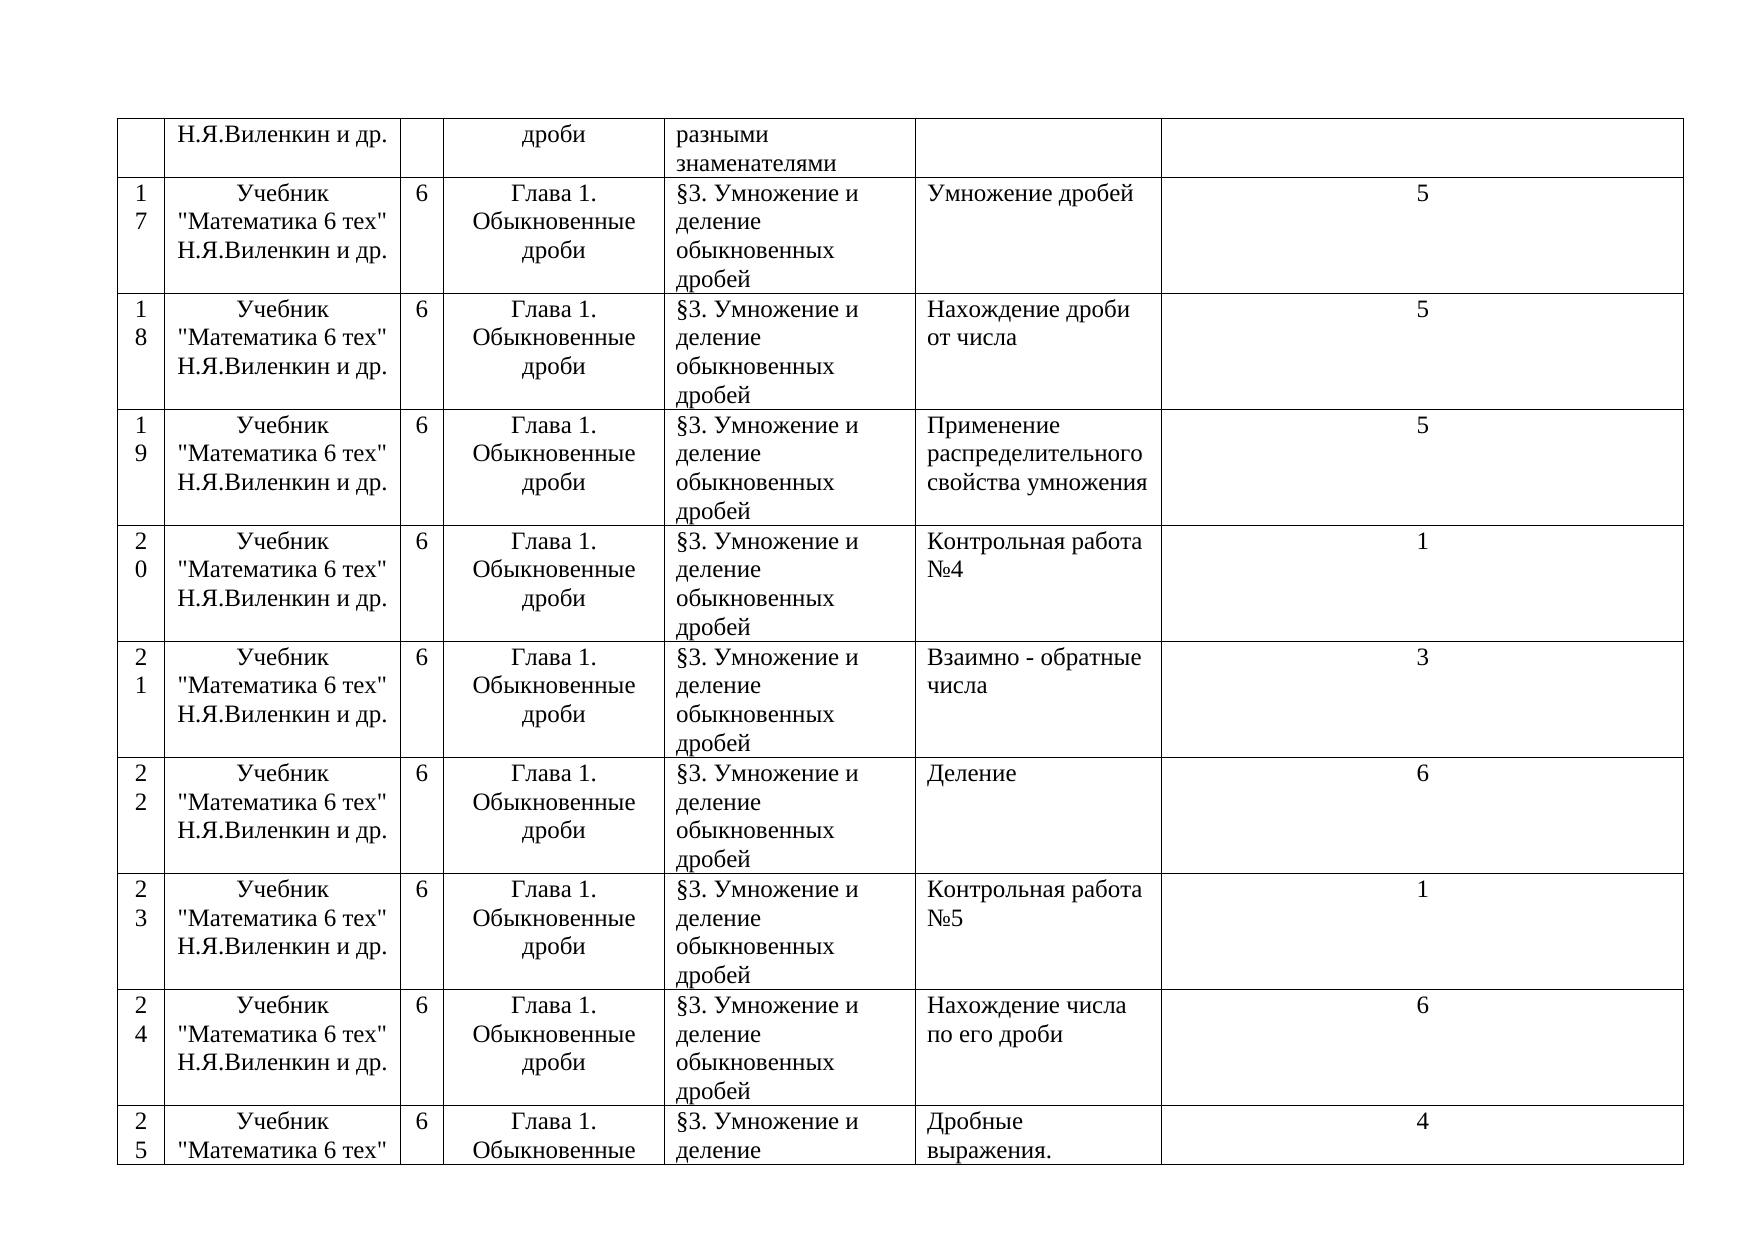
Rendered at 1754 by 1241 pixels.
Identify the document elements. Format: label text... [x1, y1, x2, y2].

table_cell 1 [1162, 874, 1683, 989]
table_cell Учебник "Математика 6 тех" Н.Я.Виленкин и др. [165, 178, 400, 293]
table_cell 19 [118, 410, 164, 525]
table_cell §3. Умножение и деление обыкновенных дробей [665, 410, 915, 525]
table_cell 6 [1162, 990, 1683, 1105]
table_cell 6 [1162, 758, 1683, 873]
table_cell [165, 990, 400, 1105]
table_cell 1 [1162, 526, 1683, 641]
table_cell Глава 1. Обыкновенные дроби [444, 642, 664, 757]
table_cell Учебник "Математика 6 тех" Н.Я.Виленкин и др. [165, 642, 400, 757]
table_cell 4 [1162, 1106, 1683, 1163]
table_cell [916, 119, 1161, 177]
table_cell 22 [118, 758, 164, 873]
table_cell 6 [401, 990, 443, 1105]
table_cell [444, 1106, 664, 1163]
table_cell 5 [1162, 410, 1683, 525]
table_cell 24 [118, 990, 164, 1105]
table_cell Контрольная работа №4 [916, 526, 1161, 641]
table_cell Контрольная работа №5 [916, 874, 1161, 989]
table_cell 6 [401, 758, 443, 873]
table_cell 6 [401, 410, 443, 525]
table_cell Учебник "Математика 6 тех" Н.Я.Виленкин и др. [165, 526, 400, 641]
table_cell 5 [1162, 294, 1683, 409]
table_cell Умножение дробей [916, 178, 1161, 293]
table_cell §3. Умножение и деление обыкновенных дробей [665, 874, 915, 989]
table_cell 21 [118, 642, 164, 757]
table_cell §3. Умножение и деление обыкновенных дробей [665, 294, 915, 409]
table_cell 6 [401, 119, 443, 177]
table_cell Нахождение дроби от числа [916, 294, 1161, 409]
table_cell 1 [1162, 119, 1683, 177]
table_cell Нахождение числа по его дроби [916, 990, 1161, 1105]
table_cell §3. Умножение и деление обыкновенных дробей [665, 642, 915, 757]
table_cell 6 [401, 1106, 443, 1163]
table_cell 3 [1162, 642, 1683, 757]
table_cell 6 [401, 178, 443, 293]
table_cell Глава 1. Обыкновенные дроби [444, 526, 664, 641]
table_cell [165, 119, 400, 177]
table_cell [665, 990, 915, 1105]
table_cell 5 [1162, 178, 1683, 293]
table_cell Глава 1. Обыкновенные дроби [444, 758, 664, 873]
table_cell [165, 1106, 400, 1163]
table_cell §3. Умножение и деление обыкновенных дробей [665, 526, 915, 641]
table_cell 20 [118, 526, 164, 641]
table_cell Глава 1. Обыкновенные дроби [444, 990, 664, 1105]
table_cell 6 [401, 294, 443, 409]
table_cell 6 [401, 874, 443, 989]
table_cell Дробные выражения. [916, 1106, 1161, 1163]
table_cell Глава 1. Обыкновенные дроби [444, 874, 664, 989]
table_cell 6 [401, 526, 443, 641]
table_cell Взаимно - обратные числа [916, 642, 1161, 757]
table_cell Учебник "Математика 6 тех" Н.Я.Виленкин и др. [165, 294, 400, 409]
table_cell §3. Умножение и деление обыкновенных дробей [665, 178, 915, 293]
table_cell §3. Умножение и деление обыкновенных дробей [665, 758, 915, 873]
table_cell Глава 1. Обыкновенные дроби [444, 178, 664, 293]
table_cell Учебник "Математика 6 тех" Н.Я.Виленкин и др. [165, 874, 400, 989]
table_cell 6 [401, 642, 443, 757]
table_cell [665, 119, 915, 177]
table_cell Глава 1. Обыкновенные дроби [444, 410, 664, 525]
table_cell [665, 1106, 915, 1163]
table_cell 17 [118, 178, 164, 293]
table_cell 25 [118, 1106, 164, 1163]
table_cell 18 [118, 294, 164, 409]
table_cell 23 [118, 874, 164, 989]
table_cell Деление [916, 758, 1161, 873]
table_cell Учебник "Математика 6 тех" Н.Я.Виленкин и др. [165, 758, 400, 873]
table_cell Учебник "Математика 6 тех" Н.Я.Виленкин и др. [165, 410, 400, 525]
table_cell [444, 119, 664, 177]
table_cell Применение распределительного свойства умножения [916, 410, 1161, 525]
table_cell 16 [118, 119, 164, 177]
table_cell Глава 1. Обыкновенные дроби [444, 294, 664, 409]
